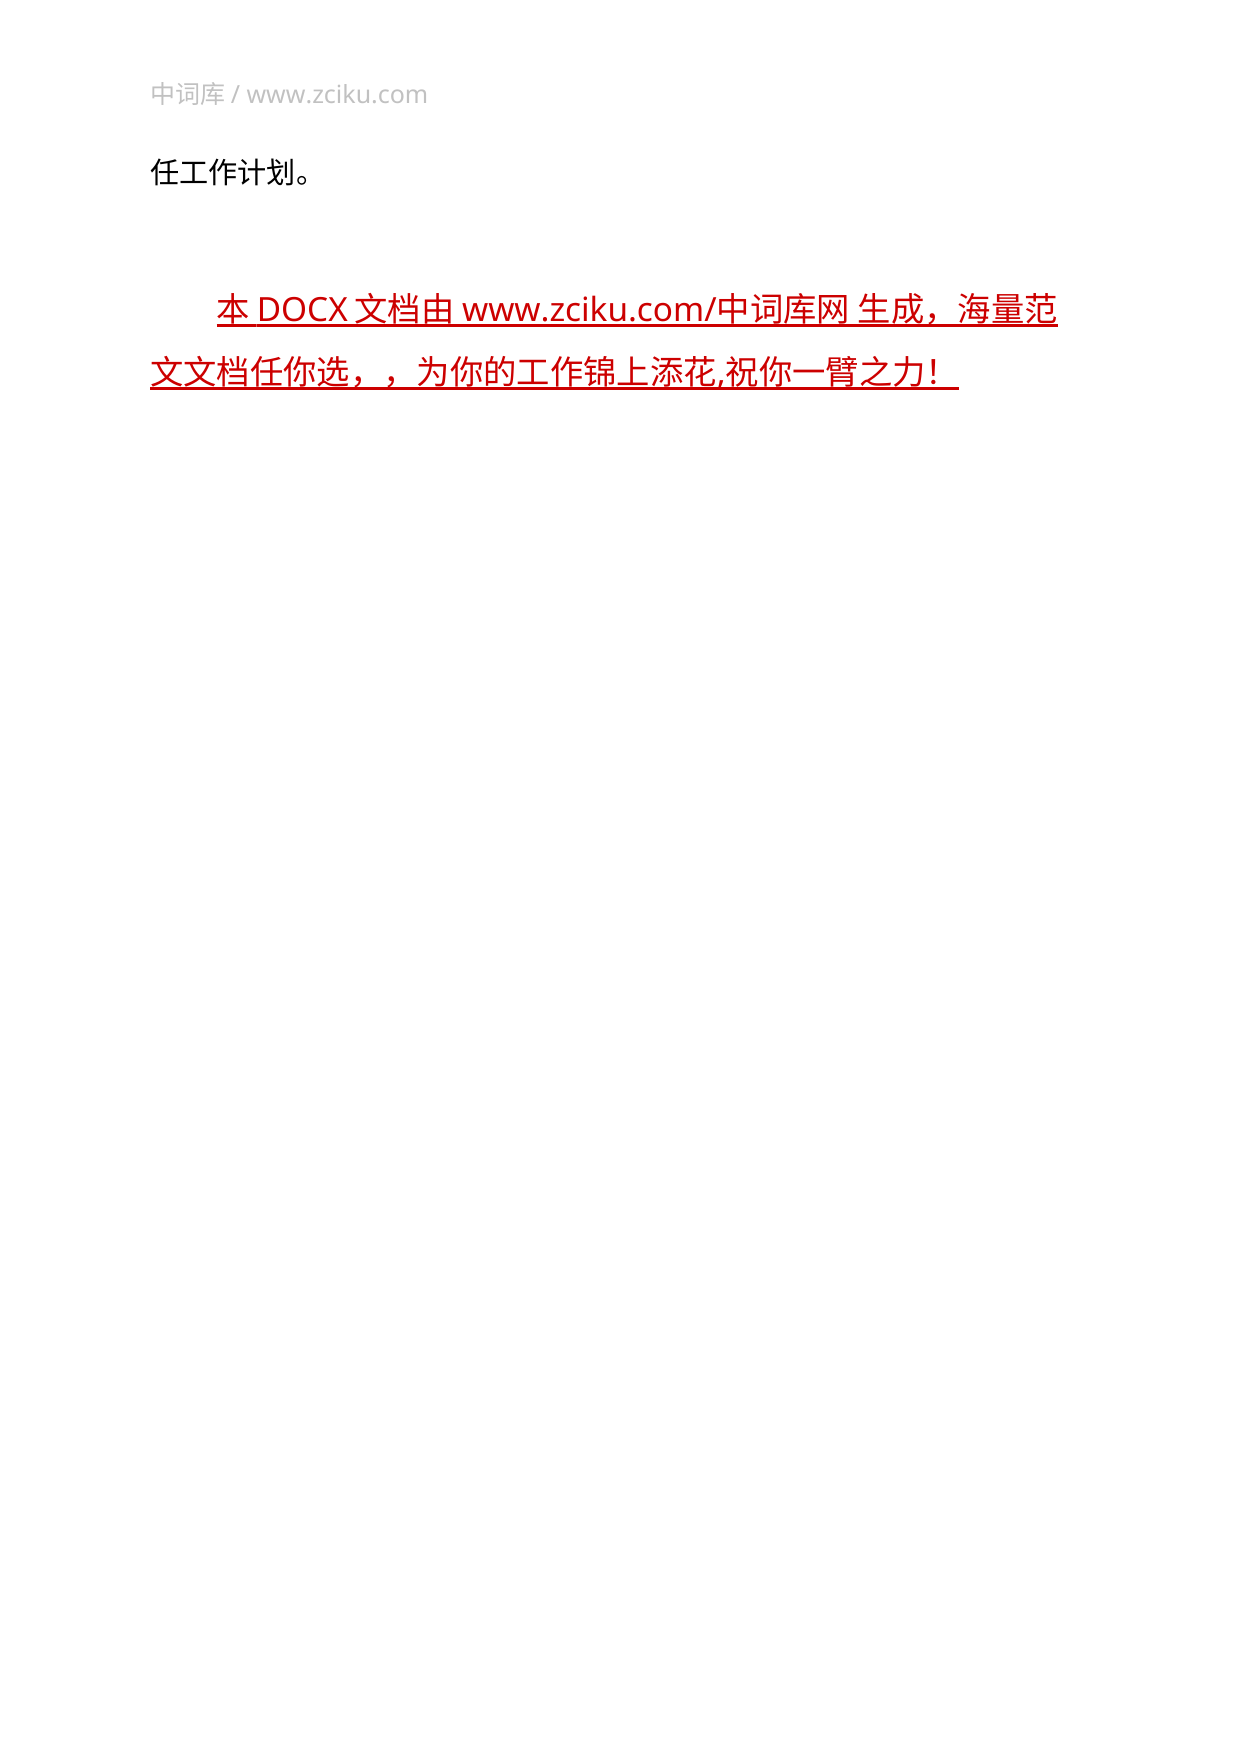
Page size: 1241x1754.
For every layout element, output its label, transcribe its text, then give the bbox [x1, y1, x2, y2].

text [150, 150, 1090, 192]
text 本DOCX文档由 www.zciku.com/中词库网 生成，海量范文文档任你选，，为你的工作锦上添花,祝你一臂之力！ [150, 283, 1090, 394]
